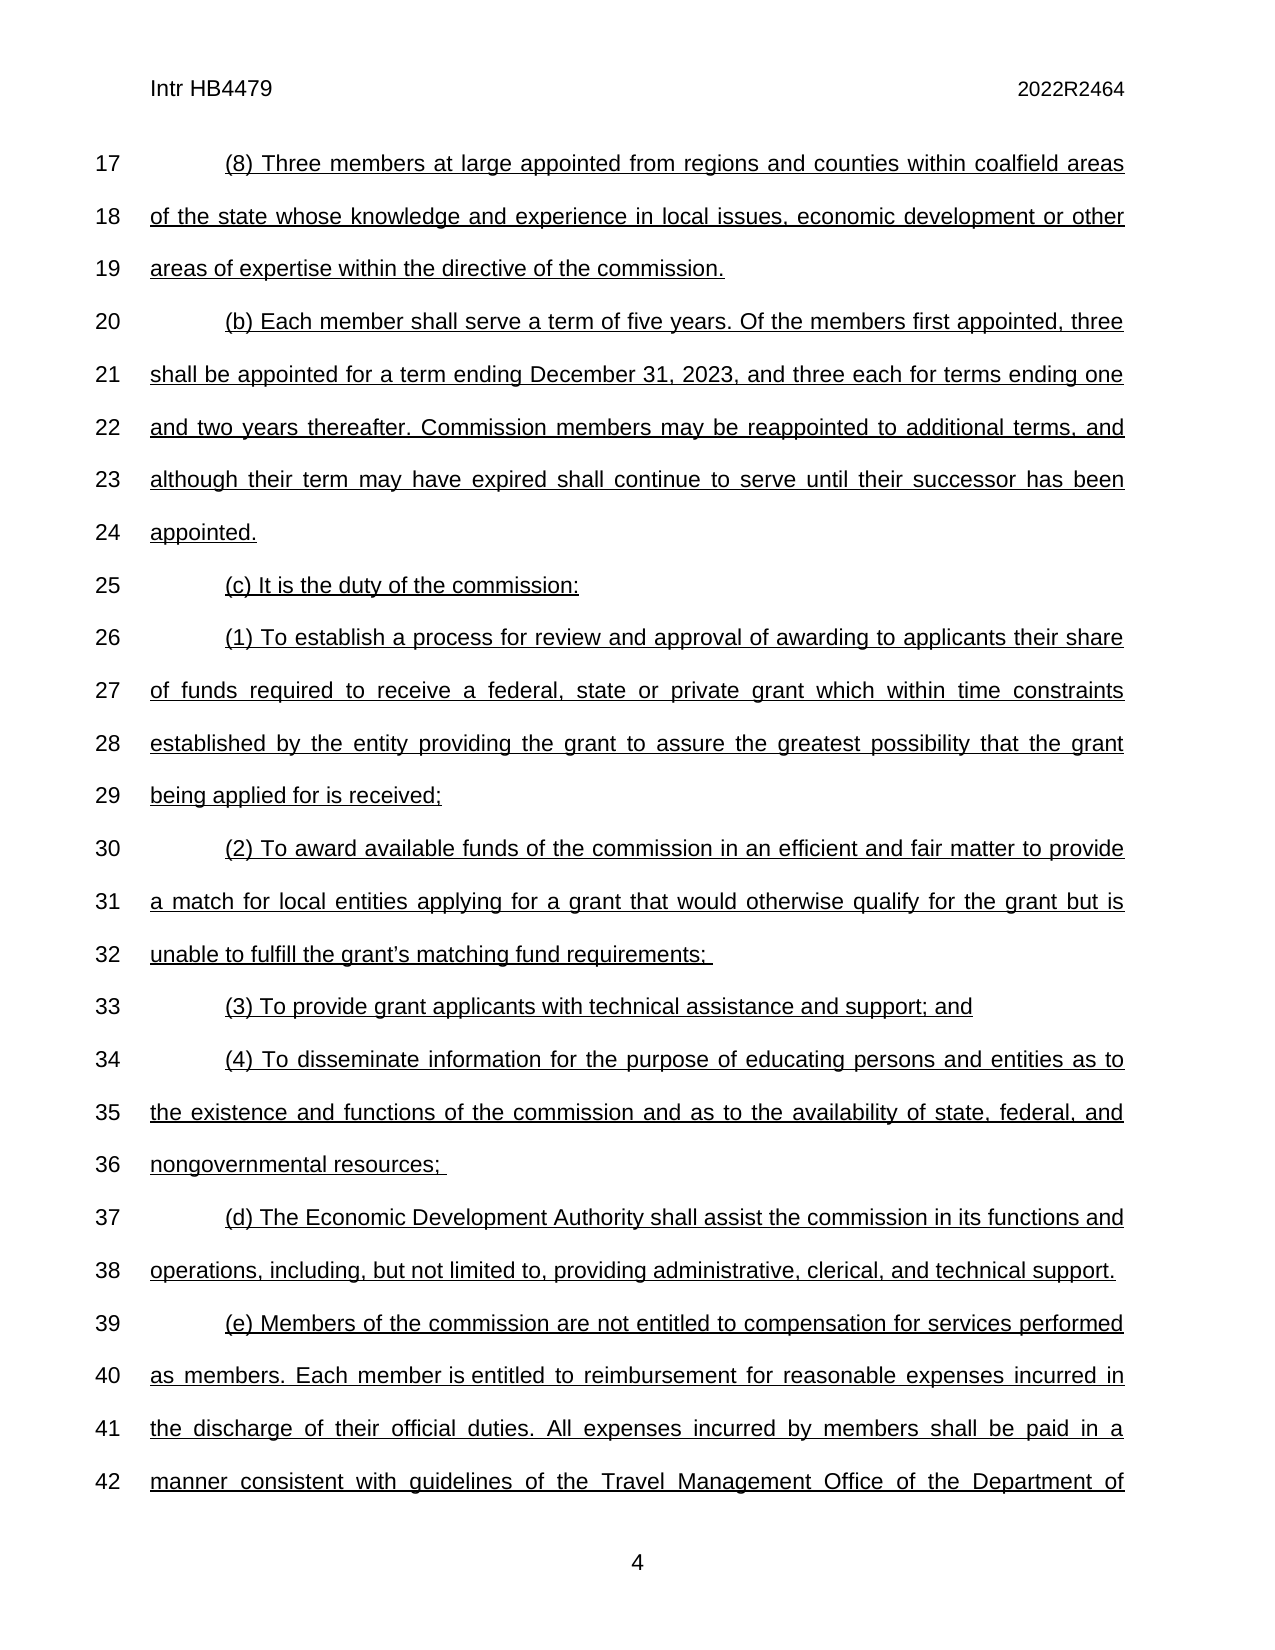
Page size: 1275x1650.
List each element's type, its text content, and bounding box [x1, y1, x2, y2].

text (4) To disseminate information for the purpose of educating persons and entities as to the existence and functions of the commission and as to the availability of state, federal, and nongovernmental resources; [150, 1046, 1125, 1178]
text (1) To establish a process for review and approval of awarding to applicants their share of funds required to receive a federal, state or private grant which within time constraints established by the entity providing the grant to assure the greatest possibility that the grant being applied for is received; [150, 624, 1125, 700]
text (b) Each member shall serve a term of five years. Of the members first appointed, three shall be appointed for a term ending December 31, 2023, and three each for terms ending one and two years thereafter. Commission members may be reappointed to additional terms, and although their term may have expired shall continue to serve until their successor has been appointed. [150, 438, 1125, 489]
text (2) To award available funds of the commission in an efficient and fair matter to provide a match for local entities applying for a grant that would otherwise qualify for the grant but is unable to fulfill the grant’s matching fund requirements; [150, 912, 1125, 967]
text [150, 1386, 1125, 1490]
text (2) To award available funds of the commission in an efficient and fair matter to provide a match for local entities applying for a grant that would otherwise qualify for the grant but is unable to fulfill the grant’s matching fund requirements; [150, 835, 1125, 911]
text (8) Three members at large appointed from regions and counties within coalfield areas of the state whose knowledge and experience in local issues, economic development or other areas of expertise within the directive of the commission. [150, 150, 1125, 225]
text (8) Three members at large appointed from regions and counties within coalfield areas of the state whose knowledge and experience in local issues, economic development or other areas of expertise within the directive of the commission. [150, 227, 1125, 282]
text (3) To provide grant applicants with technical assistance and support; and [150, 993, 1125, 1020]
text (c) It is the duty of the commission: [150, 572, 1125, 598]
text (1) To establish a process for review and approval of awarding to applicants their share of funds required to receive a federal, state or private grant which within time constraints established by the entity providing the grant to assure the greatest possibility that the grant being applied for is received; [150, 701, 1125, 809]
text (b) Each member shall serve a term of five years. Of the members first appointed, three shall be appointed for a term ending December 31, 2023, and three each for terms ending one and two years thereafter. Commission members may be reappointed to additional terms, and although their term may have expired shall continue to serve until their successor has been appointed. [150, 308, 1125, 436]
text (d) The Economic Development Authority shall assist the commission in its functions and operations, including, but not limited to, providing administrative, clerical, and technical support. [150, 1204, 1125, 1283]
text (b) Each member shall serve a term of five years. Of the members first appointed, three shall be appointed for a term ending December 31, 2023, and three each for terms ending one and two years thereafter. Commission members may be reappointed to additional terms, and although their term may have expired shall continue to serve until their successor has been appointed. [150, 490, 1125, 545]
